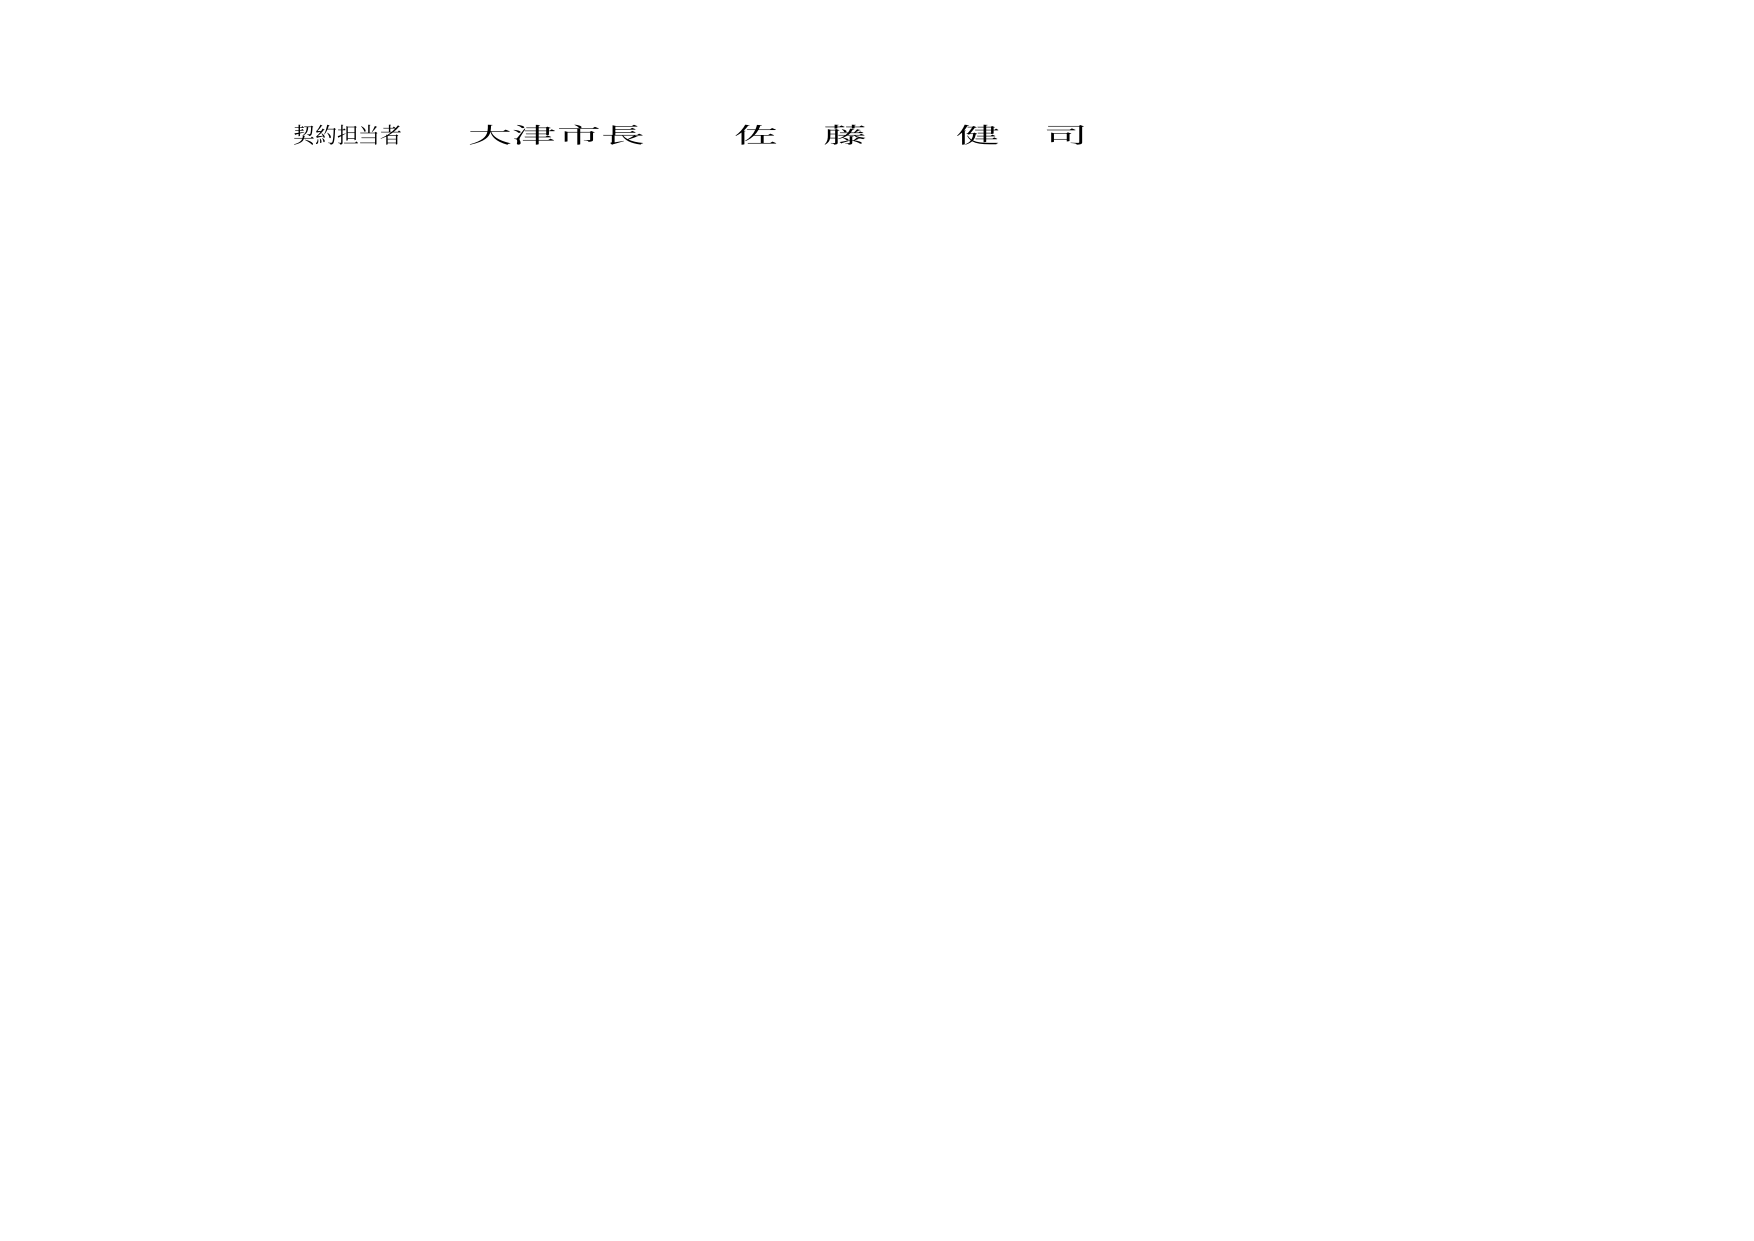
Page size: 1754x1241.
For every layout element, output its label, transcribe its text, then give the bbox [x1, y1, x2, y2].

text 契約担当者 大津市長 佐 藤 健 司 [118, 118, 1636, 150]
